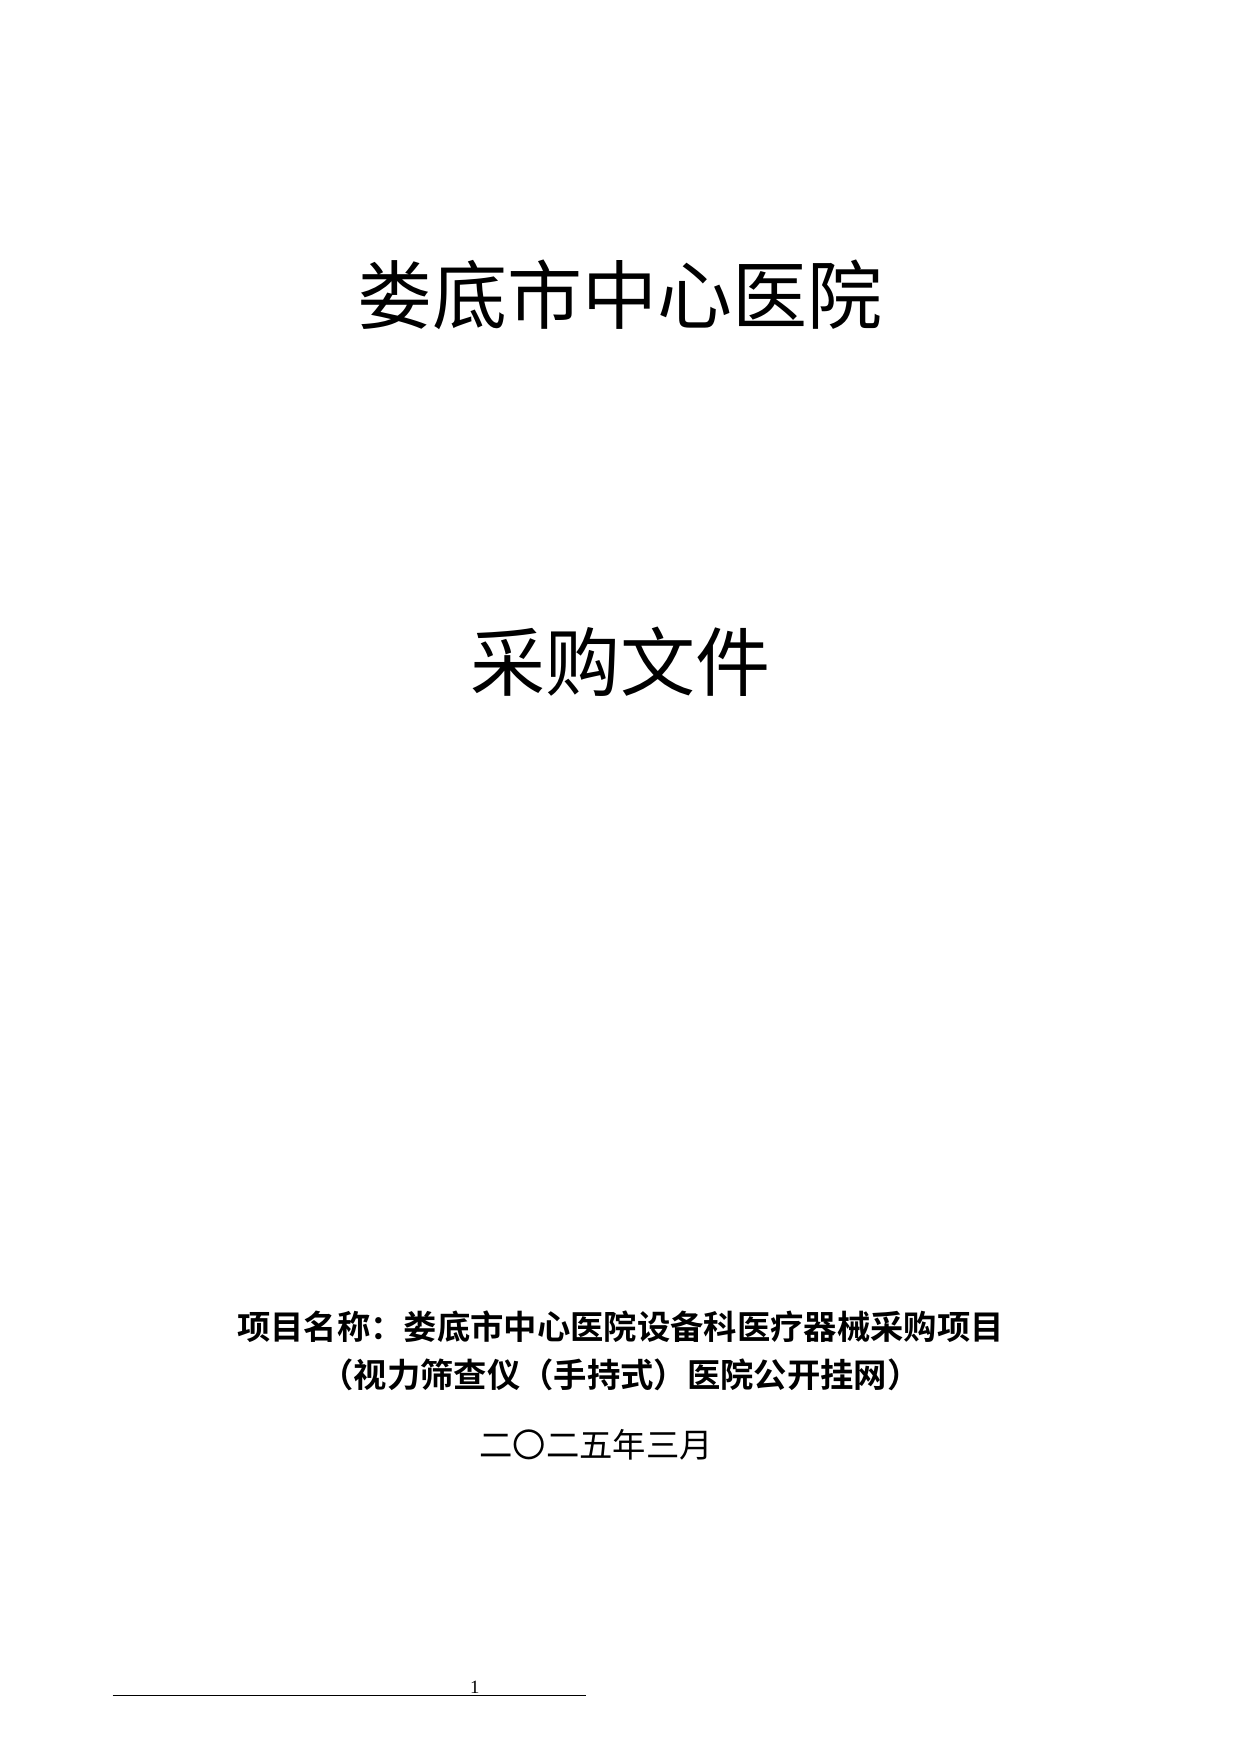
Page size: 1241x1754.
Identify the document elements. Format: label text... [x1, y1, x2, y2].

text 采购文件 [112, 604, 1128, 712]
text （视力筛查仪（手持式）医院公开挂网） [112, 1349, 1128, 1397]
subtitle 项目名称：娄底市中心医院设备科医疗器械采购项目 [112, 1301, 1128, 1349]
text 娄底市中心医院 [112, 236, 1128, 345]
text 二〇二五年三月 [112, 1430, 1128, 1464]
